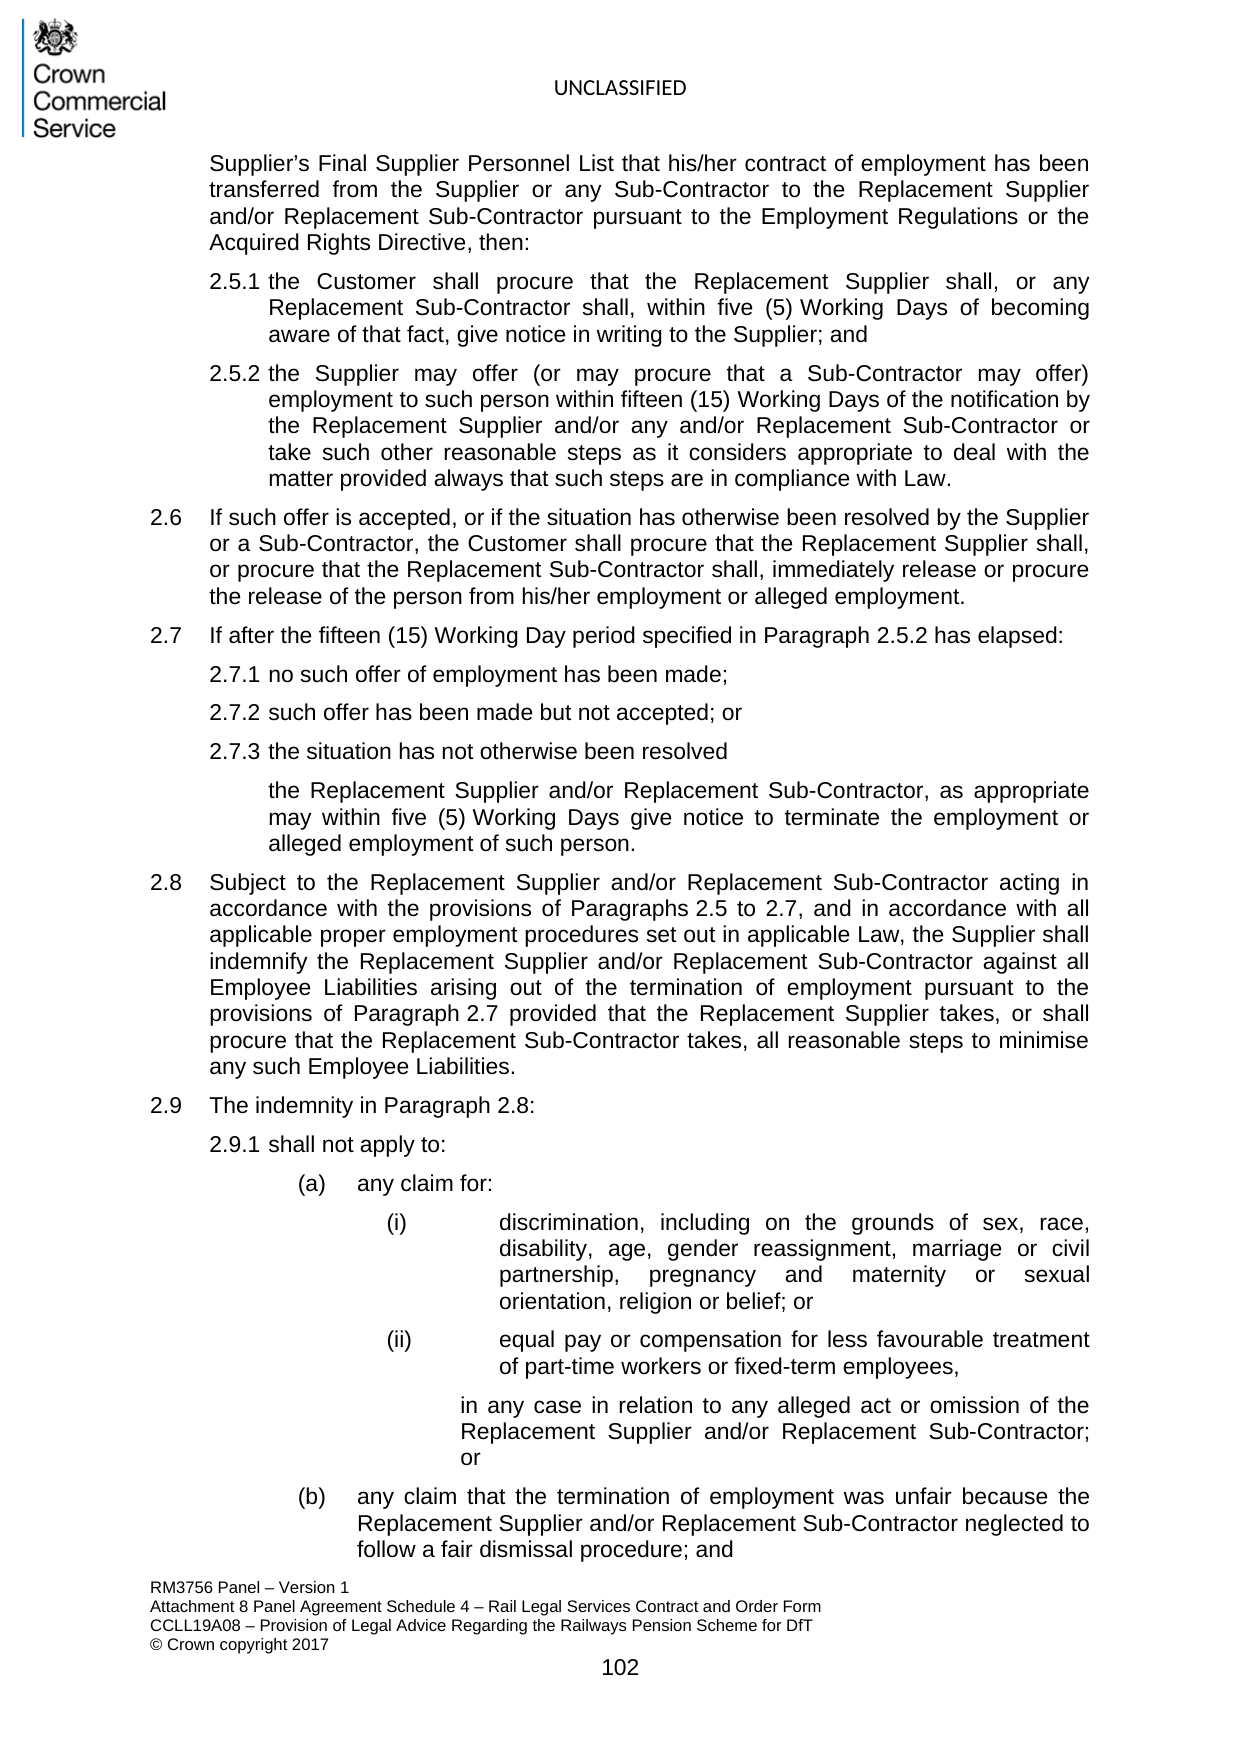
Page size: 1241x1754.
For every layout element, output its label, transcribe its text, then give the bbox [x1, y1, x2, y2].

text such offer has been made but not accepted; or [209, 699, 1090, 726]
text The indemnity in Paragraph 2.8: [150, 1092, 1090, 1118]
text the Supplier may offer (or may procure that a Sub-Contractor may offer) employment to such person within fifteen (15) Working Days of the notification by the Replacement Supplier and/or any and/or Replacement Sub-Contractor or take such other reasonable steps as it considers appropriate to deal with the matter provided always that such steps are in compliance with Law. [209, 359, 1090, 491]
text no such offer of employment has been made; [209, 661, 1090, 687]
text the situation has not otherwise been resolved [209, 738, 1090, 764]
text in any case in relation to any alleged act or omission of the Replacement Supplier and/or Replacement Sub-Contractor; or [460, 1392, 1090, 1471]
text equal pay or compensation for less favourable treatment of part-time workers or fixed-term employees, [386, 1326, 1090, 1379]
text If after the fifteen (15) Working Day period specified in Paragraph 2.5.2 has elapsed: [150, 622, 1090, 648]
text the Replacement Supplier and/or Replacement Sub-Contractor, as appropriate may within five (5) Working Days give notice to terminate the employment or alleged employment of such person. [268, 777, 1090, 856]
text Subject to the Replacement Supplier and/or Replacement Sub-Contractor acting in accordance with the provisions of Paragraphs 2.5 to 2.7, and in accordance with all applicable proper employment procedures set out in applicable Law, the Supplier shall indemnify the Replacement Supplier and/or Replacement Sub-Contractor against all Employee Liabilities arising out of the termination of employment pursuant to the provisions of Paragraph 2.7 provided that the Replacement Supplier takes, or shall procure that the Replacement Sub-Contractor takes, all reasonable steps to minimise any such Employee Liabilities. [150, 869, 1090, 1079]
text discrimination, including on the grounds of sex, race, disability, age, gender reassignment, marriage or civil partnership, pregnancy and maternity or sexual orientation, religion or belief; or [386, 1208, 1090, 1314]
text the Customer shall procure that the Replacement Supplier shall, or any Replacement Sub-Contractor shall, within five (5) Working Days of becoming aware of that fact, give notice in writing to the Supplier; and [209, 268, 1090, 347]
text any claim for: [298, 1170, 1090, 1196]
text any claim that the termination of employment was unfair because the Replacement Supplier and/or Replacement Sub-Contractor neglected to follow a fair dismissal procedure; and [298, 1483, 1090, 1562]
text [150, 150, 1090, 255]
picture [21, 18, 166, 138]
text shall not apply to: [209, 1131, 1090, 1157]
text If such offer is accepted, or if the situation has otherwise been resolved by the Supplier or a Sub-Contractor, the Customer shall procure that the Replacement Supplier shall, or procure that the Replacement Sub-Contractor shall, immediately release or procure the release of the person from his/her employment or alleged employment. [150, 504, 1090, 609]
